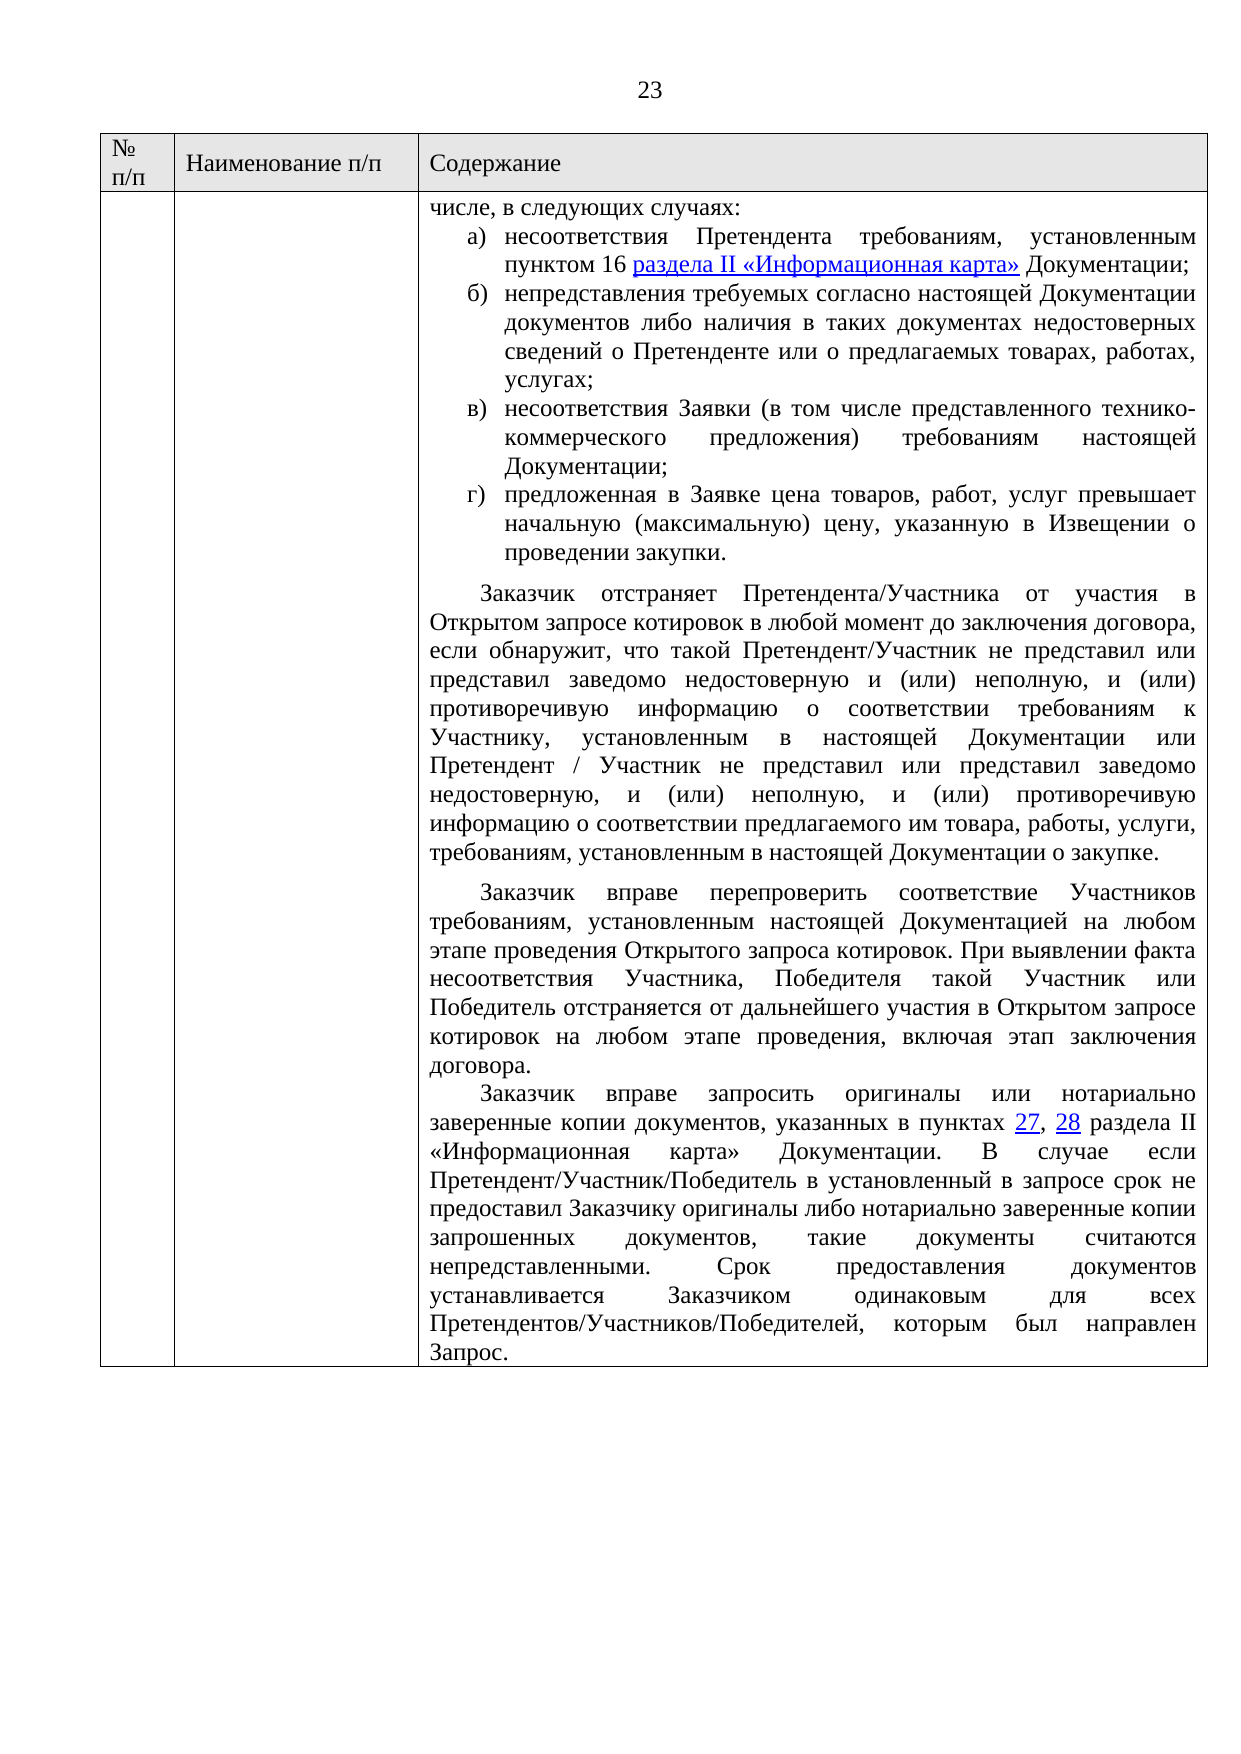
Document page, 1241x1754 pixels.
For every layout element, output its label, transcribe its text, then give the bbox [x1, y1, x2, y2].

table_header Наименование п/п [175, 134, 418, 191]
table_cell [101, 192, 174, 1366]
table_header № п/п [101, 134, 174, 191]
table_header Содержание [419, 134, 1207, 191]
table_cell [419, 192, 1207, 1366]
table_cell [175, 192, 418, 1366]
